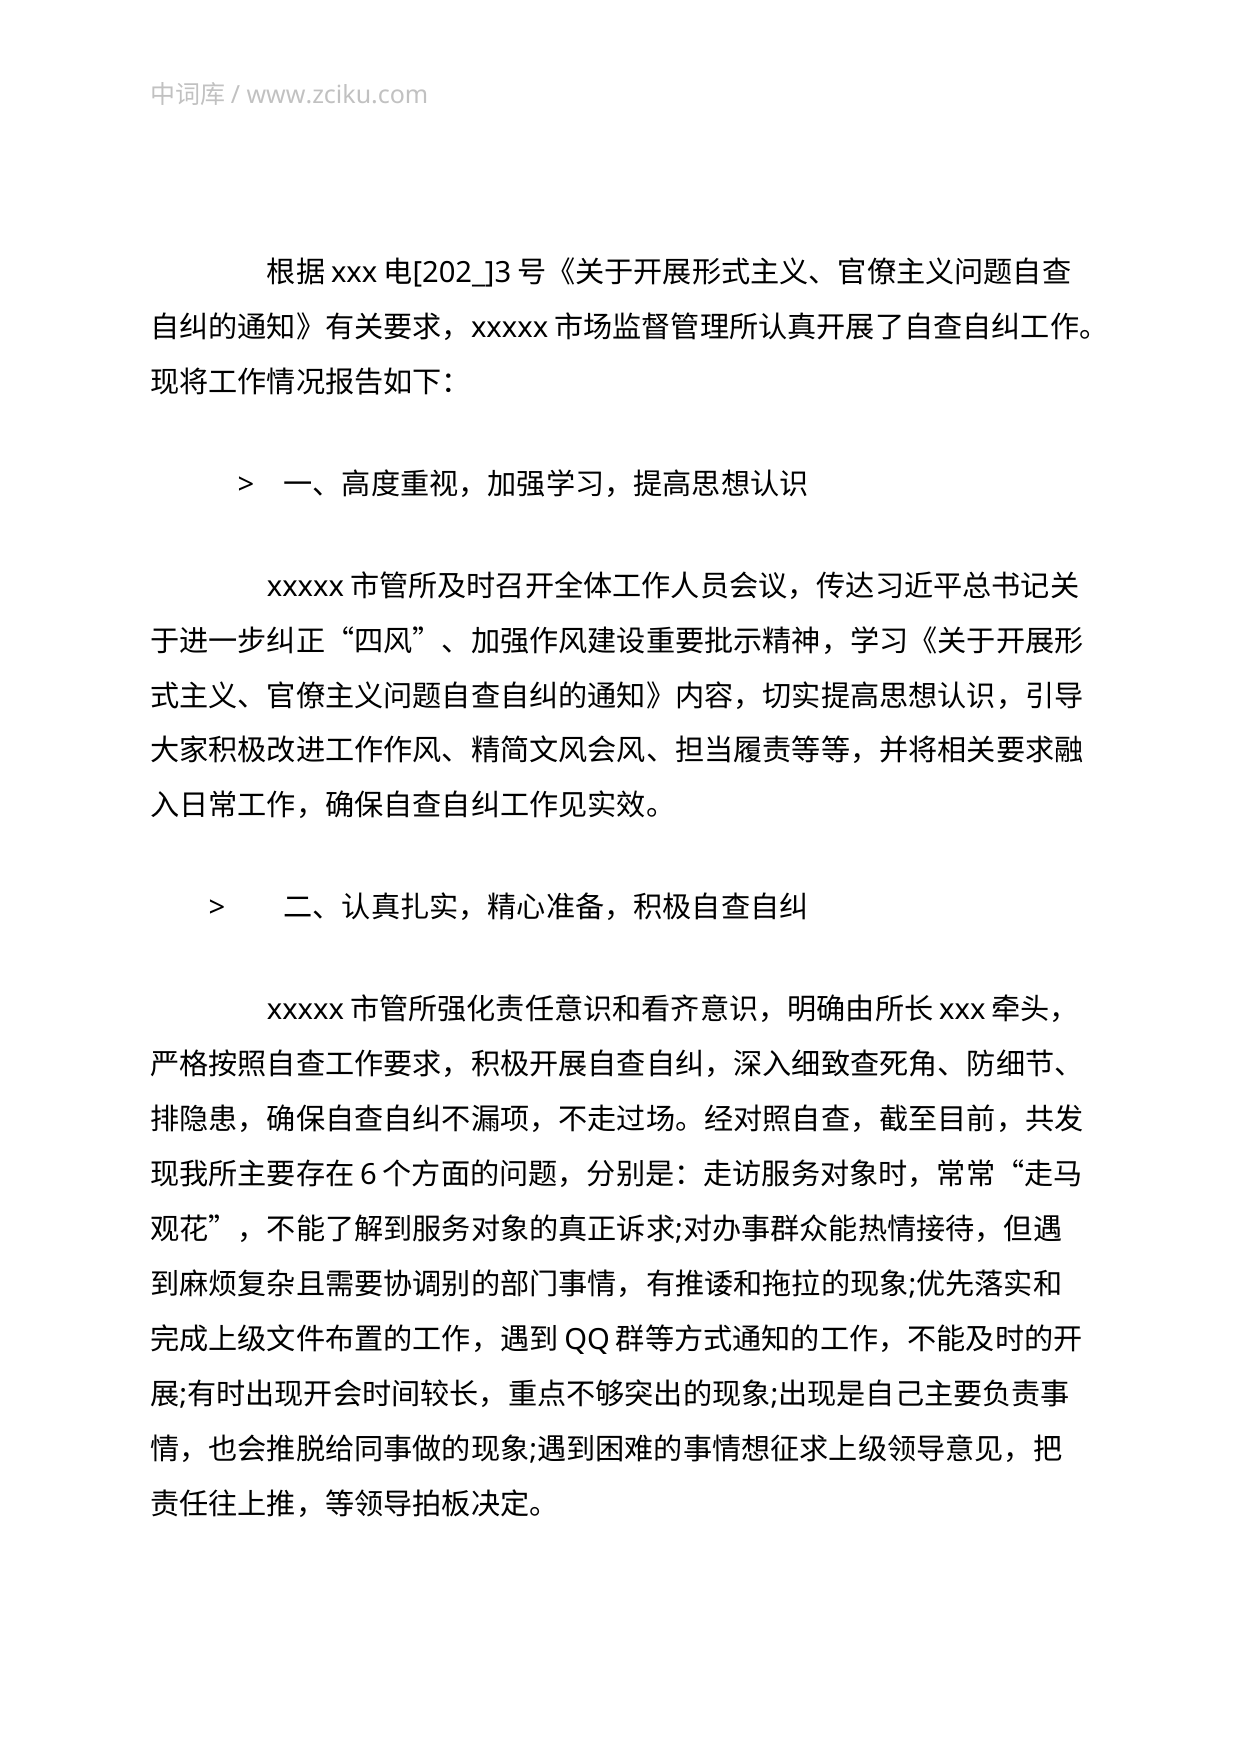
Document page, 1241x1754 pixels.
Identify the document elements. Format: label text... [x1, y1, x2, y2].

text 根据xxx电[202_]3号《关于开展形式主义、官僚主义问题自查自纠的通知》有关要求，xxxxx市场监督管理所认真开展了自查自纠工作。现将工作情况报告如下： [150, 248, 1090, 401]
text > 一、高度重视，加强学习，提高思想认识 [150, 460, 1090, 503]
text xxxxx市管所强化责任意识和看齐意识，明确由所长xxx牵头，严格按照自查工作要求，积极开展自查自纠，深入细致查死角、防细节、排隐患，确保自查自纠不漏项，不走过场。经对照自查，截至目前，共发现我所主要存在6个方面的问题，分别是：走访服务对象时，常常“走马观花”，不能了解到服务对象的真正诉求;对办事群众能热情接待，但遇到麻烦复杂且需要协调别的部门事情，有推诿和拖拉的现象;优先落实和完成上级文件布置的工作，遇到QQ群等方式通知的工作，不能及时的开展;有时出现开会时间较长，重点不够突出的现象;出现是自己主要负责事情，也会推脱给同事做的现象;遇到困难的事情想征求上级领导意见，把责任往上推，等领导拍板决定。 [150, 986, 1090, 1523]
text > 二、认真扎实，精心准备，积极自查自纠 [150, 884, 1090, 926]
text xxxxx市管所及时召开全体工作人员会议，传达习近平总书记关于进一步纠正“四风”、加强作风建设重要批示精神，学习《关于开展形式主义、官僚主义问题自查自纠的通知》内容，切实提高思想认识，引导大家积极改进工作作风、精简文风会风、担当履责等等，并将相关要求融入日常工作，确保自查自纠工作见实效。 [150, 562, 1090, 824]
